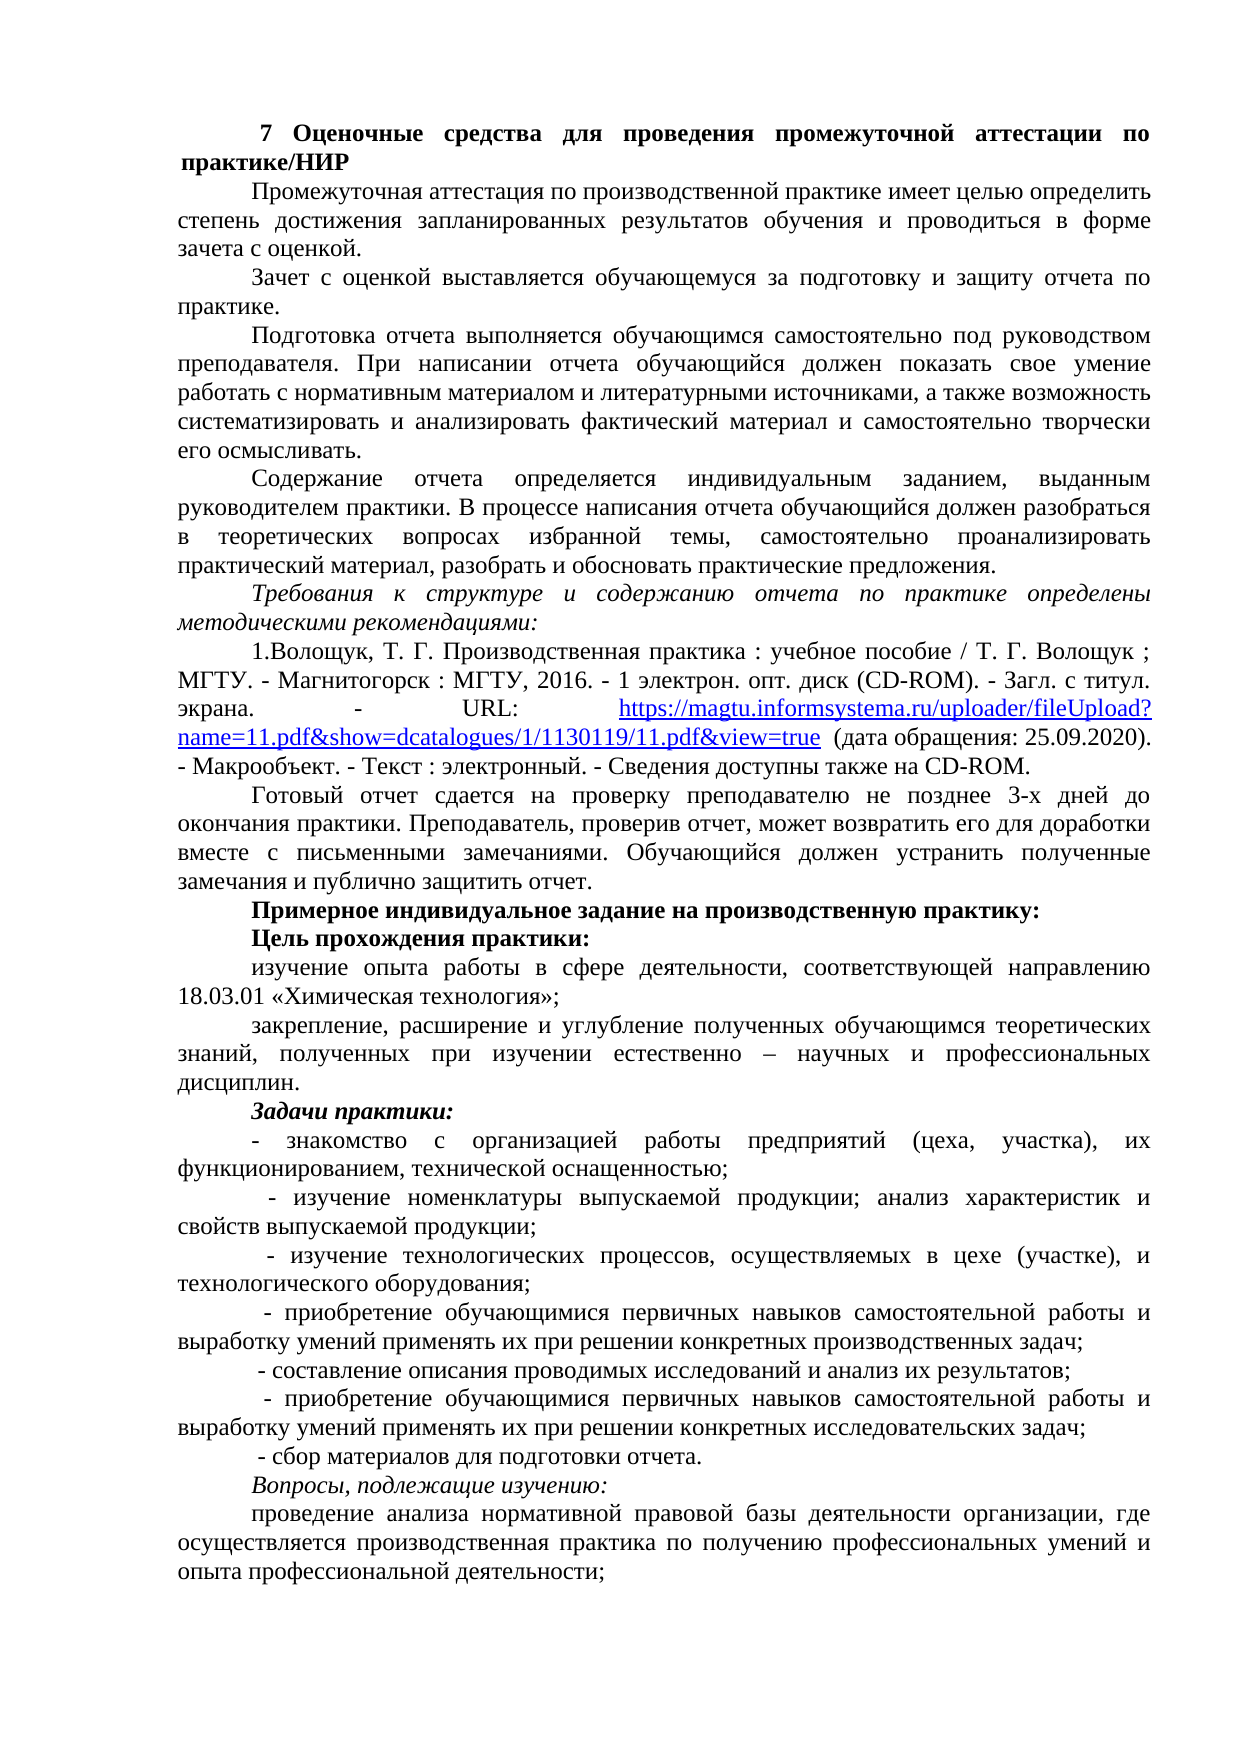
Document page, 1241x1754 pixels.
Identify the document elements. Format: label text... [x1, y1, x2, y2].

text 1.Волощук, Т. Г. Производственная практика : учебное пособие / Т. Г. Волощук ; МГТУ. - Магнитогорск : МГТУ, 2016. - 1 электрон. опт. диск (CD-ROM). - Загл. с титул. экрана. - URL: https://magtu.informsystema.ru/uploader/fileUpload?name=11.pdf&show=dcatalogues/1/1130119/11.pdf&view=true (дата обращения: 25.09.2020). - Макрообъект. - Текст : электронный. - Сведения доступны также на CD-ROM. [177, 636, 1152, 780]
text Вопросы, подлежащие изучению: [177, 1470, 1152, 1498]
text - изучение технологических процессов, осуществляемых в цехе (участке), и технологического оборудования; [177, 1240, 1152, 1297]
text - изучение номенклатуры выпускаемой продукции; анализ характеристик и свойств выпускаемой продукции; [177, 1182, 1152, 1240]
table_header 7 Оценочные средства для проведения промежуточной аттестации по практике/НИР [177, 118, 1153, 176]
text Промежуточная аттестация по производственной практике имеет целью определить степень достижения запланированных результатов обучения и проводиться в форме зачета с оценкой. [177, 176, 1152, 262]
text изучение опыта работы в сфере деятельности, соответствующей направлению 18.03.01 «Химическая технология»; [177, 952, 1152, 1010]
text Зачет с оценкой выставляется обучающемуся за подготовку и защиту отчета по практике. [177, 262, 1152, 320]
text проведение анализа нормативной правовой базы деятельности организации, где осуществляется производственная практика по получению профессиональных умений и опыта профессиональной деятельности; [177, 1498, 1152, 1585]
text Примерное индивидуальное задание на производственную практику: [177, 895, 1152, 923]
text Готовый отчет сдается на проверку преподавателю не позднее 3-х дней до окончания практики. Преподаватель, проверив отчет, может возвратить его для доработки вместе с письменными замечаниями. Обучающийся должен устранить полученные замечания и публично защитить отчет. [177, 780, 1152, 895]
text Содержание отчета определяется индивидуальным заданием, выданным руководителем практики. В процессе написания отчета обучающийся должен разобраться в теоретических вопросах избранной темы, самостоятельно проанализировать практический материал, разобрать и обосновать практические предложения. [177, 463, 1152, 578]
text Подготовка отчета выполняется обучающимся самостоятельно под руководством преподавателя. При написании отчета обучающийся должен показать свое умение работать с нормативным материалом и литературными источниками, а также возможность систематизировать и анализировать фактический материал и самостоятельно творчески его осмысливать. [177, 320, 1152, 463]
text - составление описания проводимых исследований и анализ их результатов; [177, 1355, 1152, 1383]
text - знакомство с организацией работы предприятий (цеха, участка), их функционированием, технической оснащенностью; [177, 1125, 1152, 1182]
text Задачи практики: [177, 1096, 1152, 1125]
text - сбор материалов для подготовки отчета. [177, 1441, 1152, 1470]
text - приобретение обучающимися первичных навыков самостоятельной работы и выработку умений применять их при решении конкретных производственных задач; [177, 1297, 1152, 1355]
text закрепление, расширение и углубление полученных обучающимся теоретических знаний, полученных при изучении естественно – научных и профессиональных дисциплин. [177, 1010, 1152, 1096]
text Цель прохождения практики: [177, 923, 1152, 952]
text Требования к структуре и содержанию отчета по практике определены методическими рекомендациями: [177, 578, 1152, 636]
text - приобретение обучающимися первичных навыков самостоятельной работы и выработку умений применять их при решении конкретных исследовательских задач; [177, 1383, 1152, 1441]
